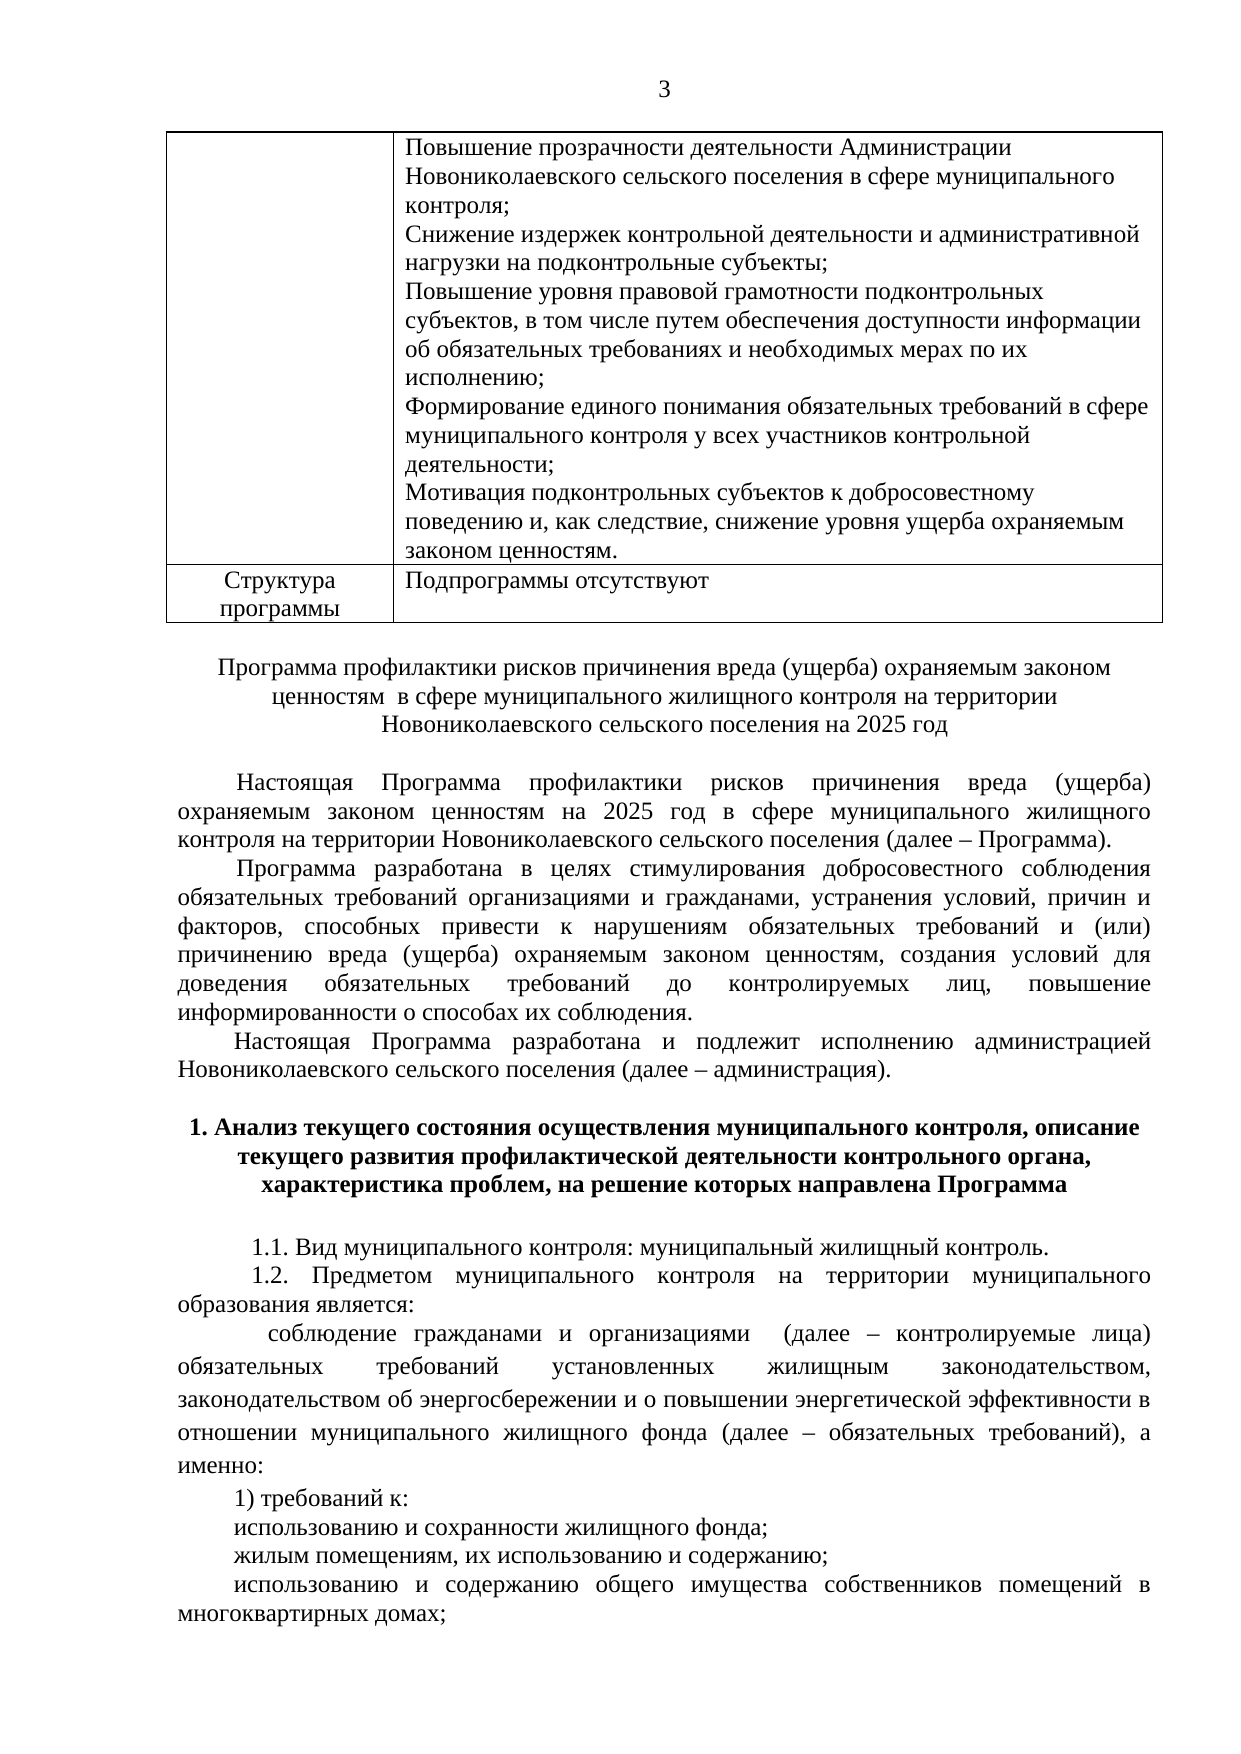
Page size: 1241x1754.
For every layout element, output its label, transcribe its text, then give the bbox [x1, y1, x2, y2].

text Настоящая Программа профилактики рисков причинения вреда (ущерба) охраняемым законом ценностям на 2025 год в сфере муниципального жилищного контроля на территории Новониколаевского сельского поселения (далее – Программа). [177, 767, 1152, 853]
text 1.2. Предметом муниципального контроля на территории муниципального образования является: [177, 1261, 1152, 1318]
text Программа профилактики рисков причинения вреда (ущерба) охраняемым законом ценностям в сфере муниципального жилищного контроля на территории Новониколаевского сельского поселения на 2025 год [177, 652, 1152, 738]
text Программа разработана в целях стимулирования добросовестного соблюдения обязательных требований организациями и гражданами, устранения условий, причин и факторов, способных привести к нарушениям обязательных требований и (или) причинению вреда (ущерба) охраняемым законом ценностям, создания условий для доведения обязательных требований до контролируемых лиц, повышение информированности о способах их соблюдения. [177, 853, 1152, 1026]
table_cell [167, 133, 393, 564]
table_cell Подпрограммы отсутствуют [394, 565, 1162, 622]
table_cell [394, 133, 1162, 564]
text использованию и содержанию общего имущества собственников помещений в многоквартирных домах; [177, 1569, 1152, 1627]
text жилым помещениям, их использованию и содержанию; [177, 1541, 1152, 1569]
text использованию и сохранности жилищного фонда; [177, 1512, 1152, 1541]
table_cell Структура программы [167, 565, 393, 622]
text 1) требований к: [177, 1483, 1152, 1512]
text 1. Анализ текущего состояния осуществления муниципального контроля, описание текущего развития профилактической деятельности контрольного органа, характеристика проблем, на решение которых направлена Программа [177, 1112, 1152, 1198]
text Настоящая Программа разработана и подлежит исполнению администрацией Новониколаевского сельского поселения (далее – администрация). [177, 1026, 1152, 1083]
text соблюдение гражданами и организациями (далее – контролируемые лица) обязательных требований установленных жилищным законодательством, законодательством об энергосбережении и о повышении энергетической эффективности в отношении муниципального жилищного фонда (далее – обязательных требований), а именно: [177, 1318, 1152, 1479]
text 1.1. Вид муниципального контроля: муниципальный жилищный контроль. [177, 1232, 1152, 1261]
